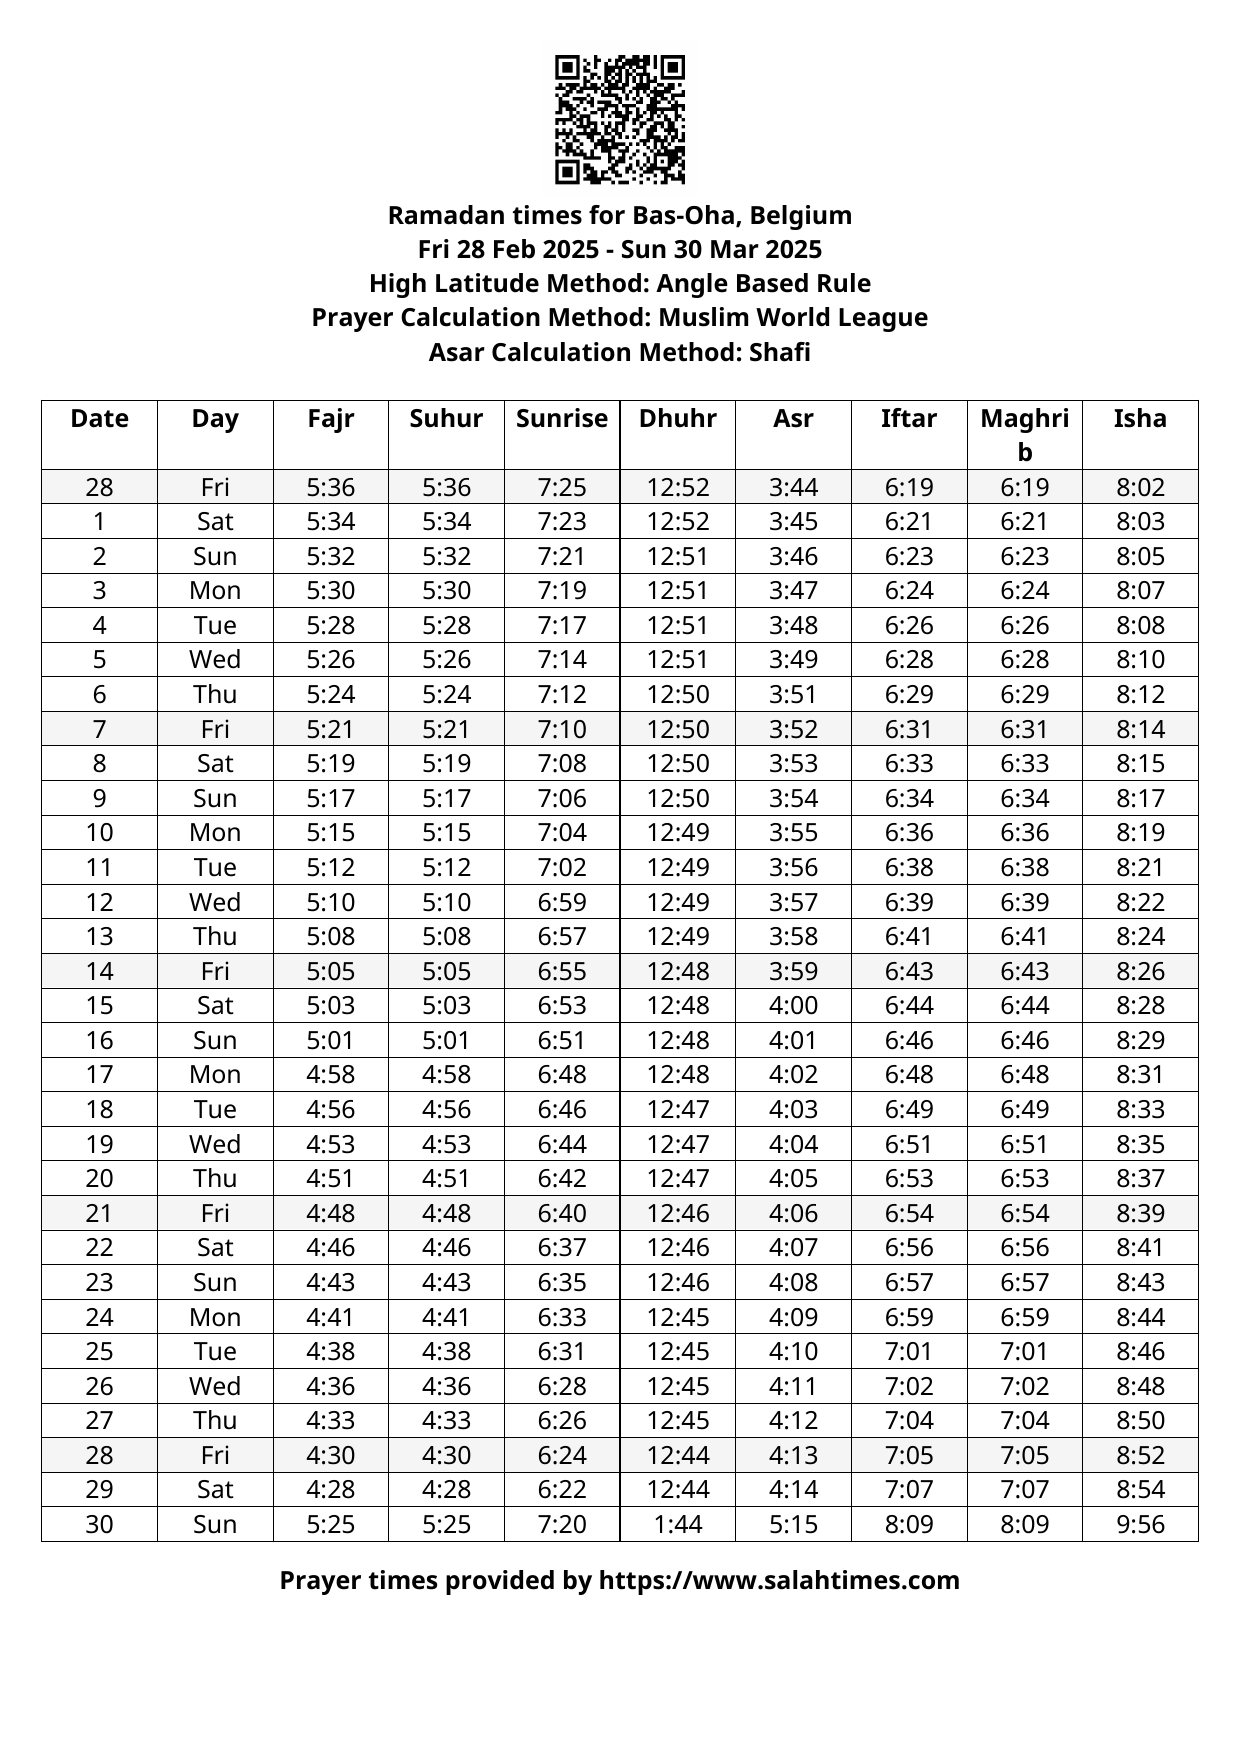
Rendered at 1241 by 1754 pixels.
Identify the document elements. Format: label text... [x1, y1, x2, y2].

table_cell 6:43 [852, 954, 967, 987]
table_cell 6:24 [852, 574, 967, 607]
table_cell 4:05 [736, 1161, 851, 1195]
table_cell 12:44 [621, 1473, 735, 1506]
table_cell Thu [158, 1404, 273, 1437]
table_cell 6:57 [505, 919, 619, 953]
table_cell 6:29 [968, 677, 1082, 711]
table_cell 8:54 [1083, 1473, 1198, 1506]
table_header Fajr [274, 401, 388, 469]
table_cell 4:38 [389, 1334, 504, 1368]
table_cell Fri [158, 712, 273, 745]
table_cell 6:48 [968, 1058, 1082, 1091]
table_cell 6:34 [968, 781, 1082, 814]
table_cell 4:36 [389, 1369, 504, 1402]
table_cell 5:19 [389, 746, 504, 780]
table_cell 6:59 [968, 1300, 1082, 1333]
table_cell 5:26 [274, 643, 388, 676]
table_cell 5:25 [389, 1507, 504, 1541]
table_cell 6:44 [505, 1127, 619, 1160]
table_cell 5:34 [274, 504, 388, 538]
table_cell 4:30 [389, 1438, 504, 1472]
table_cell 5:03 [274, 989, 388, 1022]
table_cell Fri [158, 470, 273, 503]
table_cell 6:33 [852, 746, 967, 780]
table_cell 12:48 [621, 1023, 735, 1057]
table_cell Sat [158, 1473, 273, 1506]
table_cell 6:28 [852, 643, 967, 676]
table_cell 4:46 [389, 1231, 504, 1264]
table_cell 6:54 [968, 1196, 1082, 1229]
table_cell 6:34 [852, 781, 967, 814]
table_cell 6:51 [505, 1023, 619, 1057]
table_cell 4:28 [274, 1473, 388, 1506]
table_cell 8:10 [1083, 643, 1198, 676]
table_cell 6:49 [968, 1092, 1082, 1126]
table_cell 6:46 [852, 1023, 967, 1057]
table_cell 12:49 [621, 816, 735, 849]
table_cell 25 [42, 1334, 157, 1368]
table_cell 5:03 [389, 989, 504, 1022]
table_cell 5:05 [274, 954, 388, 987]
table_cell 12:45 [621, 1300, 735, 1333]
table_cell 3:56 [736, 850, 851, 884]
table_cell 12:50 [621, 781, 735, 814]
table_cell 6:48 [505, 1058, 619, 1091]
table_cell 5:28 [389, 608, 504, 642]
table_cell 6:41 [852, 919, 967, 953]
table_cell Thu [158, 919, 273, 953]
table_cell 7:10 [505, 712, 619, 745]
table_cell 2 [42, 539, 157, 572]
table_cell 6:41 [968, 919, 1082, 953]
table_cell 13 [42, 919, 157, 953]
table_cell 7:01 [968, 1334, 1082, 1368]
table_cell 7:05 [852, 1438, 967, 1472]
table_cell 8:12 [1083, 677, 1198, 711]
table_cell 5:30 [389, 574, 504, 607]
table_cell 6:21 [968, 504, 1082, 538]
table_cell 12:49 [621, 919, 735, 953]
table_cell 8:17 [1083, 781, 1198, 814]
table_cell 8:31 [1083, 1058, 1198, 1091]
table_cell Sat [158, 746, 273, 780]
table_cell 4 [42, 608, 157, 642]
table_cell 7:05 [968, 1438, 1082, 1472]
table_cell 6:28 [505, 1369, 619, 1402]
table_cell 4:46 [274, 1231, 388, 1264]
table_cell 5:01 [274, 1023, 388, 1057]
table_cell 20 [42, 1161, 157, 1195]
table_cell 4:51 [274, 1161, 388, 1195]
table_cell 10 [42, 816, 157, 849]
table_cell 8:33 [1083, 1092, 1198, 1126]
table_cell 18 [42, 1092, 157, 1126]
table_cell 5:36 [274, 470, 388, 503]
table_cell 26 [42, 1369, 157, 1402]
table_cell 6:54 [852, 1196, 967, 1229]
table_header Iftar [852, 401, 967, 469]
table_cell 6:35 [505, 1265, 619, 1299]
table_cell 8:08 [1083, 608, 1198, 642]
table_cell 6:59 [505, 885, 619, 918]
table_cell 5:28 [274, 608, 388, 642]
table_cell 8:02 [1083, 470, 1198, 503]
table_cell 4:51 [389, 1161, 504, 1195]
table_cell 6:26 [852, 608, 967, 642]
table_cell 4:56 [389, 1092, 504, 1126]
table_cell 4:00 [736, 989, 851, 1022]
table_cell 7:08 [505, 746, 619, 780]
table_cell 12:48 [621, 1058, 735, 1091]
table_cell 8:39 [1083, 1196, 1198, 1229]
table_cell 4:12 [736, 1404, 851, 1437]
table_cell 12:46 [621, 1265, 735, 1299]
table_cell 8:19 [1083, 816, 1198, 849]
table_header Suhur [389, 401, 504, 469]
table_cell 7:19 [505, 574, 619, 607]
table_cell 8:21 [1083, 850, 1198, 884]
table_cell 8:26 [1083, 954, 1198, 987]
table_cell 8:07 [1083, 574, 1198, 607]
table_header Maghrib [968, 401, 1082, 469]
table_cell 7:14 [505, 643, 619, 676]
table_cell 8:22 [1083, 885, 1198, 918]
table_cell 8:43 [1083, 1265, 1198, 1299]
table_header Day [158, 401, 273, 469]
table_cell 4:08 [736, 1265, 851, 1299]
table_cell 5:32 [389, 539, 504, 572]
table_cell 6:31 [852, 712, 967, 745]
table_cell 6:23 [852, 539, 967, 572]
table_header Asr [736, 401, 851, 469]
table_cell 8:50 [1083, 1404, 1198, 1437]
table_cell 24 [42, 1300, 157, 1333]
table_cell 3:54 [736, 781, 851, 814]
table_cell 4:07 [736, 1231, 851, 1264]
table_cell Sat [158, 504, 273, 538]
table_cell 3:47 [736, 574, 851, 607]
table_cell 5 [42, 643, 157, 676]
table_cell 6:31 [505, 1334, 619, 1368]
table_cell 6:51 [852, 1127, 967, 1160]
table_cell 12:47 [621, 1127, 735, 1160]
table_cell Thu [158, 1161, 273, 1195]
table_cell 3:51 [736, 677, 851, 711]
table_cell 4:53 [389, 1127, 504, 1160]
table_cell 5:15 [736, 1507, 851, 1541]
table_cell 4:48 [389, 1196, 504, 1229]
table_cell 4:01 [736, 1023, 851, 1057]
table_cell 4:56 [274, 1092, 388, 1126]
table_cell 4:11 [736, 1369, 851, 1402]
table_cell 4:43 [274, 1265, 388, 1299]
table_cell 1:44 [621, 1507, 735, 1541]
table_cell 6:33 [968, 746, 1082, 780]
table_cell 6 [42, 677, 157, 711]
table_cell 7:02 [505, 850, 619, 884]
table_cell 3:58 [736, 919, 851, 953]
table_cell 8:46 [1083, 1334, 1198, 1368]
table_cell 5:08 [274, 919, 388, 953]
table_cell 17 [42, 1058, 157, 1091]
table_cell 6:24 [505, 1438, 619, 1472]
table_cell 19 [42, 1127, 157, 1160]
table_cell 8:28 [1083, 989, 1198, 1022]
table_cell 9 [42, 781, 157, 814]
table_cell 7:12 [505, 677, 619, 711]
table_cell 3:46 [736, 539, 851, 572]
table_cell Tue [158, 850, 273, 884]
table_cell 6:40 [505, 1196, 619, 1229]
table_cell Sat [158, 989, 273, 1022]
table_cell 14 [42, 954, 157, 987]
table_cell 4:41 [274, 1300, 388, 1333]
table_header Isha [1083, 401, 1198, 469]
table_cell Sun [158, 781, 273, 814]
table_cell 4:03 [736, 1092, 851, 1126]
table_cell 8:44 [1083, 1300, 1198, 1333]
table_cell 5:17 [274, 781, 388, 814]
table_cell 1 [42, 504, 157, 538]
table_cell 8:41 [1083, 1231, 1198, 1264]
table_cell 6:31 [968, 712, 1082, 745]
text Prayer times provided by https://www.salahtimes.com [42, 1563, 1198, 1597]
table_cell 6:26 [968, 608, 1082, 642]
table_cell 6:19 [852, 470, 967, 503]
table_cell 7:21 [505, 539, 619, 572]
table_cell 5:30 [274, 574, 388, 607]
table_cell 28 [42, 1438, 157, 1472]
table_cell 6:36 [852, 816, 967, 849]
table_cell 6:38 [968, 850, 1082, 884]
table_cell 27 [42, 1404, 157, 1437]
table_cell 4:38 [274, 1334, 388, 1368]
table_cell 5:12 [274, 850, 388, 884]
table_cell 6:28 [968, 643, 1082, 676]
table_cell 12:47 [621, 1161, 735, 1195]
table_cell Tue [158, 1334, 273, 1368]
table_cell 7:02 [968, 1369, 1082, 1402]
table_cell 8 [42, 746, 157, 780]
table_cell 5:21 [389, 712, 504, 745]
table_cell 6:57 [968, 1265, 1082, 1299]
table_cell 12:46 [621, 1196, 735, 1229]
table_cell 6:37 [505, 1231, 619, 1264]
table_cell 4:33 [274, 1404, 388, 1437]
table_cell Mon [158, 1058, 273, 1091]
table_cell 4:09 [736, 1300, 851, 1333]
table_cell 7:20 [505, 1507, 619, 1541]
table_cell 12:50 [621, 712, 735, 745]
table_cell 21 [42, 1196, 157, 1229]
table_cell 12:52 [621, 470, 735, 503]
table_cell Fri [158, 1438, 273, 1472]
picture [542, 41, 699, 198]
table_cell Sun [158, 1265, 273, 1299]
table_cell Wed [158, 1127, 273, 1160]
table_cell Mon [158, 574, 273, 607]
table_header Date [42, 401, 157, 469]
table_cell 8:52 [1083, 1438, 1198, 1472]
table_cell 8:37 [1083, 1161, 1198, 1195]
table_cell 4:02 [736, 1058, 851, 1091]
table_cell 12:51 [621, 574, 735, 607]
table_cell 4:48 [274, 1196, 388, 1229]
table_cell 7:17 [505, 608, 619, 642]
table_cell 12:46 [621, 1231, 735, 1264]
table_cell 5:34 [389, 504, 504, 538]
table_cell 28 [42, 470, 157, 503]
table_cell 8:14 [1083, 712, 1198, 745]
table_cell 4:28 [389, 1473, 504, 1506]
table_cell 12:44 [621, 1438, 735, 1472]
table_header Sunrise [505, 401, 619, 469]
table_cell 11 [42, 850, 157, 884]
table_cell 8:48 [1083, 1369, 1198, 1402]
table_cell 6:29 [852, 677, 967, 711]
table_cell 12:49 [621, 885, 735, 918]
table_cell Sun [158, 539, 273, 572]
table_cell 7:23 [505, 504, 619, 538]
table_cell 5:24 [389, 677, 504, 711]
table_cell 12:47 [621, 1092, 735, 1126]
table_cell 5:12 [389, 850, 504, 884]
table_cell 12:51 [621, 608, 735, 642]
table_cell 6:26 [505, 1404, 619, 1437]
table_cell 5:10 [274, 885, 388, 918]
table_cell 5:05 [389, 954, 504, 987]
table_cell 6:53 [968, 1161, 1082, 1195]
table_cell 3:52 [736, 712, 851, 745]
table_cell Thu [158, 677, 273, 711]
table_cell 6:56 [968, 1231, 1082, 1264]
table_cell 7:01 [852, 1334, 967, 1368]
table_cell Tue [158, 1092, 273, 1126]
table_cell 12:45 [621, 1369, 735, 1402]
table_cell 6:59 [852, 1300, 967, 1333]
table_cell 6:33 [505, 1300, 619, 1333]
table_cell 7:07 [968, 1473, 1082, 1506]
table_cell 9:56 [1083, 1507, 1198, 1541]
table_cell 6:46 [968, 1023, 1082, 1057]
table_cell 6:42 [505, 1161, 619, 1195]
table_cell 5:19 [274, 746, 388, 780]
table_cell 12:50 [621, 746, 735, 780]
table_cell 4:13 [736, 1438, 851, 1472]
table_cell Sun [158, 1507, 273, 1541]
table_cell 4:41 [389, 1300, 504, 1333]
table_cell 6:43 [968, 954, 1082, 987]
table_cell 6:36 [968, 816, 1082, 849]
text Prayer Calculation Method: Muslim World League [42, 300, 1198, 334]
table_cell Mon [158, 1300, 273, 1333]
table_cell 5:32 [274, 539, 388, 572]
table_cell 6:39 [968, 885, 1082, 918]
table_cell 8:03 [1083, 504, 1198, 538]
table_cell 16 [42, 1023, 157, 1057]
table_cell 6:53 [852, 1161, 967, 1195]
table_cell 7 [42, 712, 157, 745]
table_cell 3:44 [736, 470, 851, 503]
table_cell 22 [42, 1231, 157, 1264]
table_cell 8:29 [1083, 1023, 1198, 1057]
table_cell 8:09 [852, 1507, 967, 1541]
table_cell 6:53 [505, 989, 619, 1022]
table_cell 5:25 [274, 1507, 388, 1541]
table_cell 12:45 [621, 1334, 735, 1368]
table_cell 6:44 [852, 989, 967, 1022]
table_cell 4:58 [389, 1058, 504, 1091]
table_cell 12:49 [621, 850, 735, 884]
table_cell 3:48 [736, 608, 851, 642]
table_cell Fri [158, 954, 273, 987]
text High Latitude Method: Angle Based Rule [42, 266, 1198, 300]
table_cell 6:19 [968, 470, 1082, 503]
table_cell 6:24 [968, 574, 1082, 607]
table_cell 8:05 [1083, 539, 1198, 572]
table_cell 5:24 [274, 677, 388, 711]
table_cell 30 [42, 1507, 157, 1541]
table_cell 6:22 [505, 1473, 619, 1506]
table_cell 12:51 [621, 539, 735, 572]
table_header Dhuhr [621, 401, 735, 469]
table_cell 4:10 [736, 1334, 851, 1368]
table_cell 8:09 [968, 1507, 1082, 1541]
table_cell 5:08 [389, 919, 504, 953]
table_cell 29 [42, 1473, 157, 1506]
table_cell 4:06 [736, 1196, 851, 1229]
table_cell 3:53 [736, 746, 851, 780]
table_cell 3:59 [736, 954, 851, 987]
table_cell 5:01 [389, 1023, 504, 1057]
table_cell 12:45 [621, 1404, 735, 1437]
table_cell 7:25 [505, 470, 619, 503]
table_cell 6:38 [852, 850, 967, 884]
table_cell Wed [158, 1369, 273, 1402]
table_cell 6:49 [852, 1092, 967, 1126]
table_cell 7:04 [968, 1404, 1082, 1437]
table_cell 8:35 [1083, 1127, 1198, 1160]
table_cell 7:07 [852, 1473, 967, 1506]
table_cell 5:36 [389, 470, 504, 503]
table_cell 5:10 [389, 885, 504, 918]
table_cell 7:04 [505, 816, 619, 849]
table_cell 4:14 [736, 1473, 851, 1506]
table_cell 6:23 [968, 539, 1082, 572]
table_cell 5:15 [274, 816, 388, 849]
table_cell 5:21 [274, 712, 388, 745]
table_cell 3:55 [736, 816, 851, 849]
table_cell Fri [158, 1196, 273, 1229]
table_cell Mon [158, 816, 273, 849]
table_cell 4:30 [274, 1438, 388, 1472]
table_cell 4:33 [389, 1404, 504, 1437]
table_cell 6:46 [505, 1092, 619, 1126]
table_cell 3 [42, 574, 157, 607]
table_cell 7:06 [505, 781, 619, 814]
table_cell 12:50 [621, 677, 735, 711]
table_cell 12:52 [621, 504, 735, 538]
table_cell 6:44 [968, 989, 1082, 1022]
table_cell 6:55 [505, 954, 619, 987]
text Asar Calculation Method: Shafi [42, 334, 1198, 368]
table_cell 12 [42, 885, 157, 918]
table_cell 6:56 [852, 1231, 967, 1264]
table_cell 4:53 [274, 1127, 388, 1160]
table_cell 3:45 [736, 504, 851, 538]
table_cell 23 [42, 1265, 157, 1299]
table_cell 8:24 [1083, 919, 1198, 953]
table_cell Sun [158, 1023, 273, 1057]
table_cell 12:48 [621, 989, 735, 1022]
table_cell 3:57 [736, 885, 851, 918]
table_cell 8:15 [1083, 746, 1198, 780]
table_cell 7:04 [852, 1404, 967, 1437]
table_cell 6:21 [852, 504, 967, 538]
table_cell 4:43 [389, 1265, 504, 1299]
table_cell Wed [158, 885, 273, 918]
table_cell 7:02 [852, 1369, 967, 1402]
table_cell 15 [42, 989, 157, 1022]
table_cell 5:15 [389, 816, 504, 849]
text Ramadan times for Bas-Oha, Belgium [42, 198, 1198, 232]
table_cell Tue [158, 608, 273, 642]
table_cell 12:51 [621, 643, 735, 676]
table_cell 4:36 [274, 1369, 388, 1402]
table_cell 6:39 [852, 885, 967, 918]
table_cell 3:49 [736, 643, 851, 676]
table_cell 12:48 [621, 954, 735, 987]
table_cell 6:48 [852, 1058, 967, 1091]
table_cell 6:51 [968, 1127, 1082, 1160]
table_cell Sat [158, 1231, 273, 1264]
table_cell 4:58 [274, 1058, 388, 1091]
text Fri 28 Feb 2025 - Sun 30 Mar 2025 [42, 232, 1198, 266]
table_cell 6:57 [852, 1265, 967, 1299]
table_cell 5:17 [389, 781, 504, 814]
table_cell Wed [158, 643, 273, 676]
table_cell 5:26 [389, 643, 504, 676]
table_cell 4:04 [736, 1127, 851, 1160]
